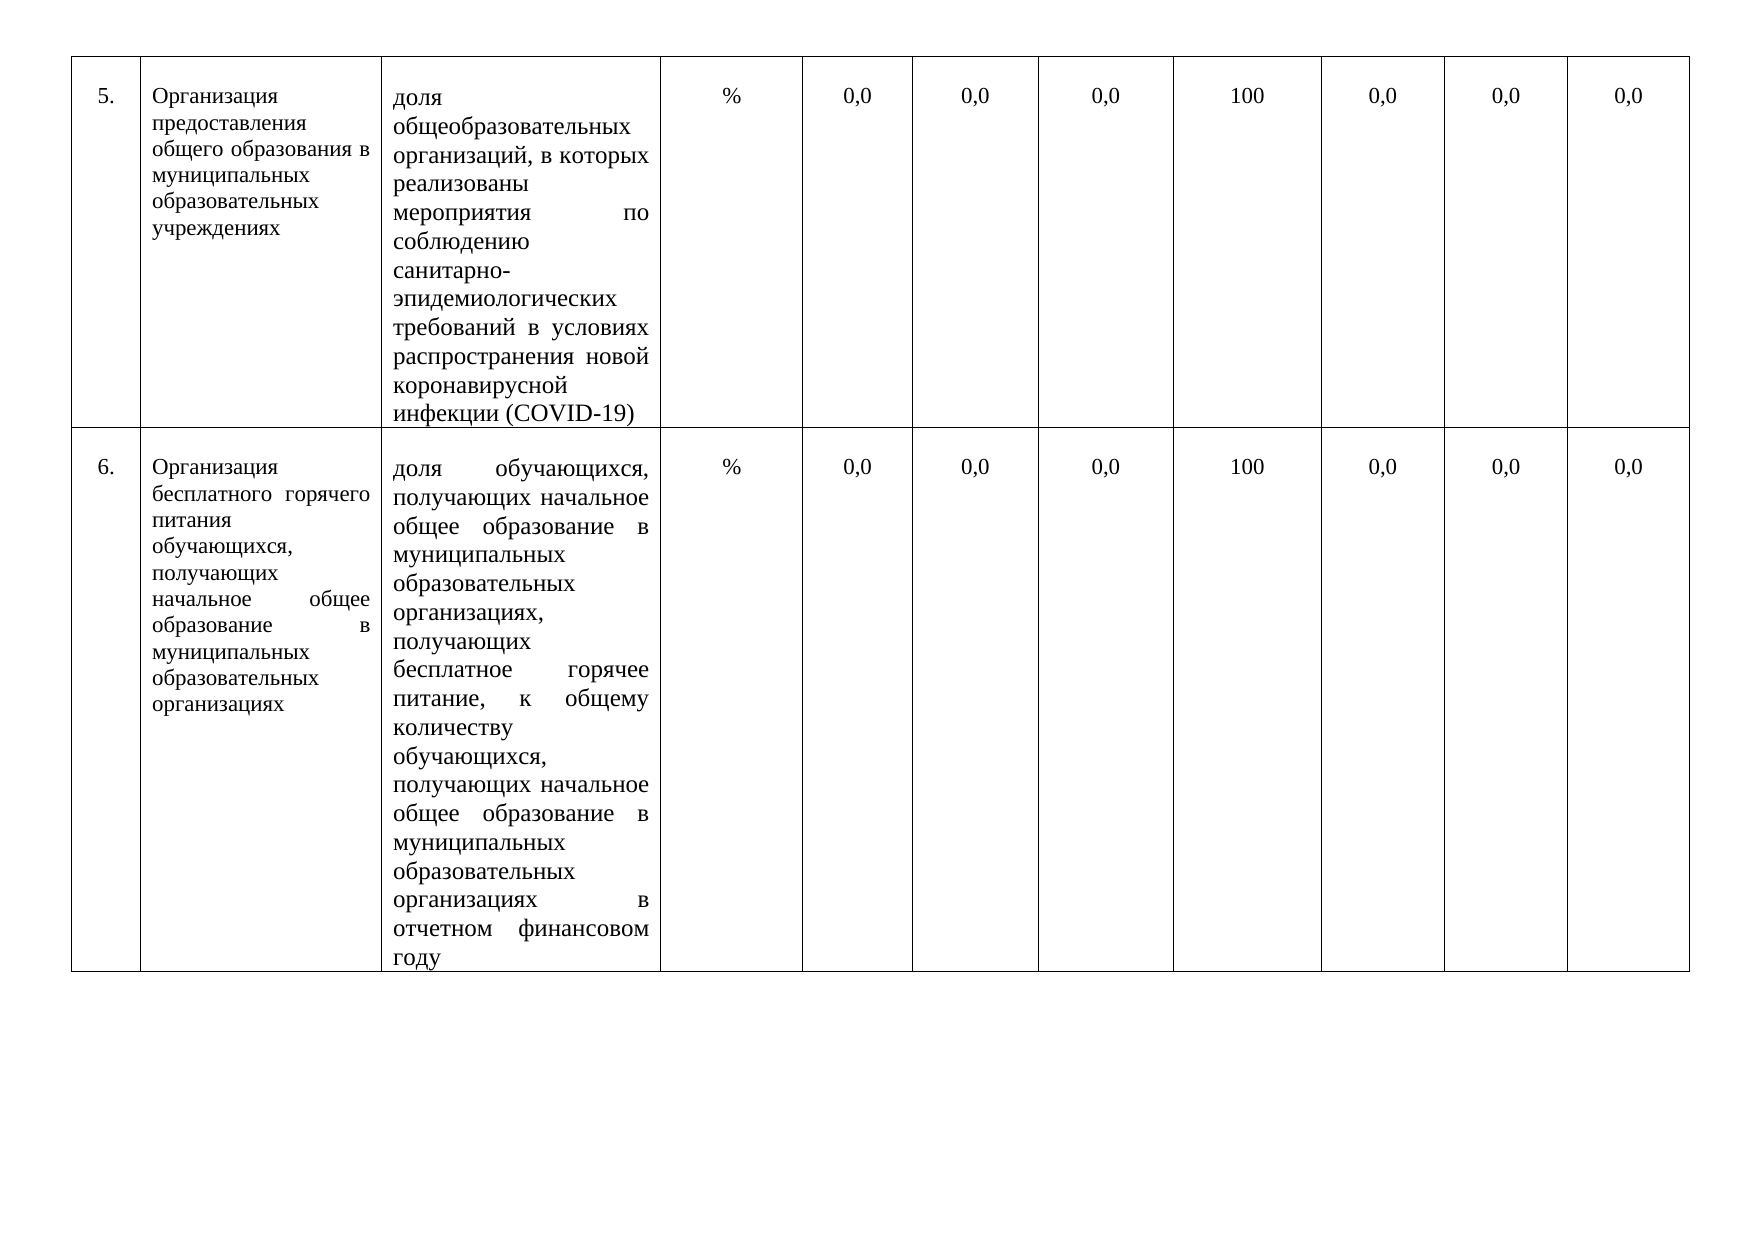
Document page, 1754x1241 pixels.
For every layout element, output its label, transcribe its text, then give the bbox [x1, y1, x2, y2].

table_cell 0,0 [1445, 428, 1567, 971]
table_cell 0,0 [1568, 428, 1689, 971]
table_cell 0,0 [1322, 57, 1444, 427]
table_cell 6. [72, 428, 140, 971]
table_cell 0,0 [913, 428, 1038, 971]
table_cell 0,0 [803, 428, 912, 971]
table_cell 0,0 [1322, 428, 1444, 971]
table_cell % [661, 428, 802, 971]
table_cell 0,0 [913, 57, 1038, 427]
table_cell Организация предоставления общего образования в муниципальных образовательных учреждениях [141, 57, 381, 427]
table_cell % [661, 57, 802, 427]
table_cell 100 [1174, 57, 1321, 427]
table_cell 0,0 [1445, 57, 1567, 427]
table_cell Организация бесплатного горячего питания обучающихся, получающих начальное общее образование в муниципальных образовательных организациях [141, 428, 381, 971]
table_cell 0,0 [803, 57, 912, 427]
table_cell 0,0 [1039, 428, 1173, 971]
table_cell 100 [1174, 428, 1321, 971]
table_cell доля обучающихся, получающих начальное общее образование в муниципальных образовательных организациях, получающих бесплатное горячее питание, к общему количеству обучающихся, получающих начальное общее образование в муниципальных образовательных организациях в отчетном финансовом году [382, 428, 660, 971]
table_cell 0,0 [1568, 57, 1689, 427]
table_cell доля общеобразовательных организаций, в которых реализованы мероприятия по соблюдению санитарно-эпидемиологических требований в условиях распространения новой коронавирусной инфекции (COVID-19) [382, 57, 660, 427]
table_cell 5. [72, 57, 140, 427]
table_cell 0,0 [1039, 57, 1173, 427]
